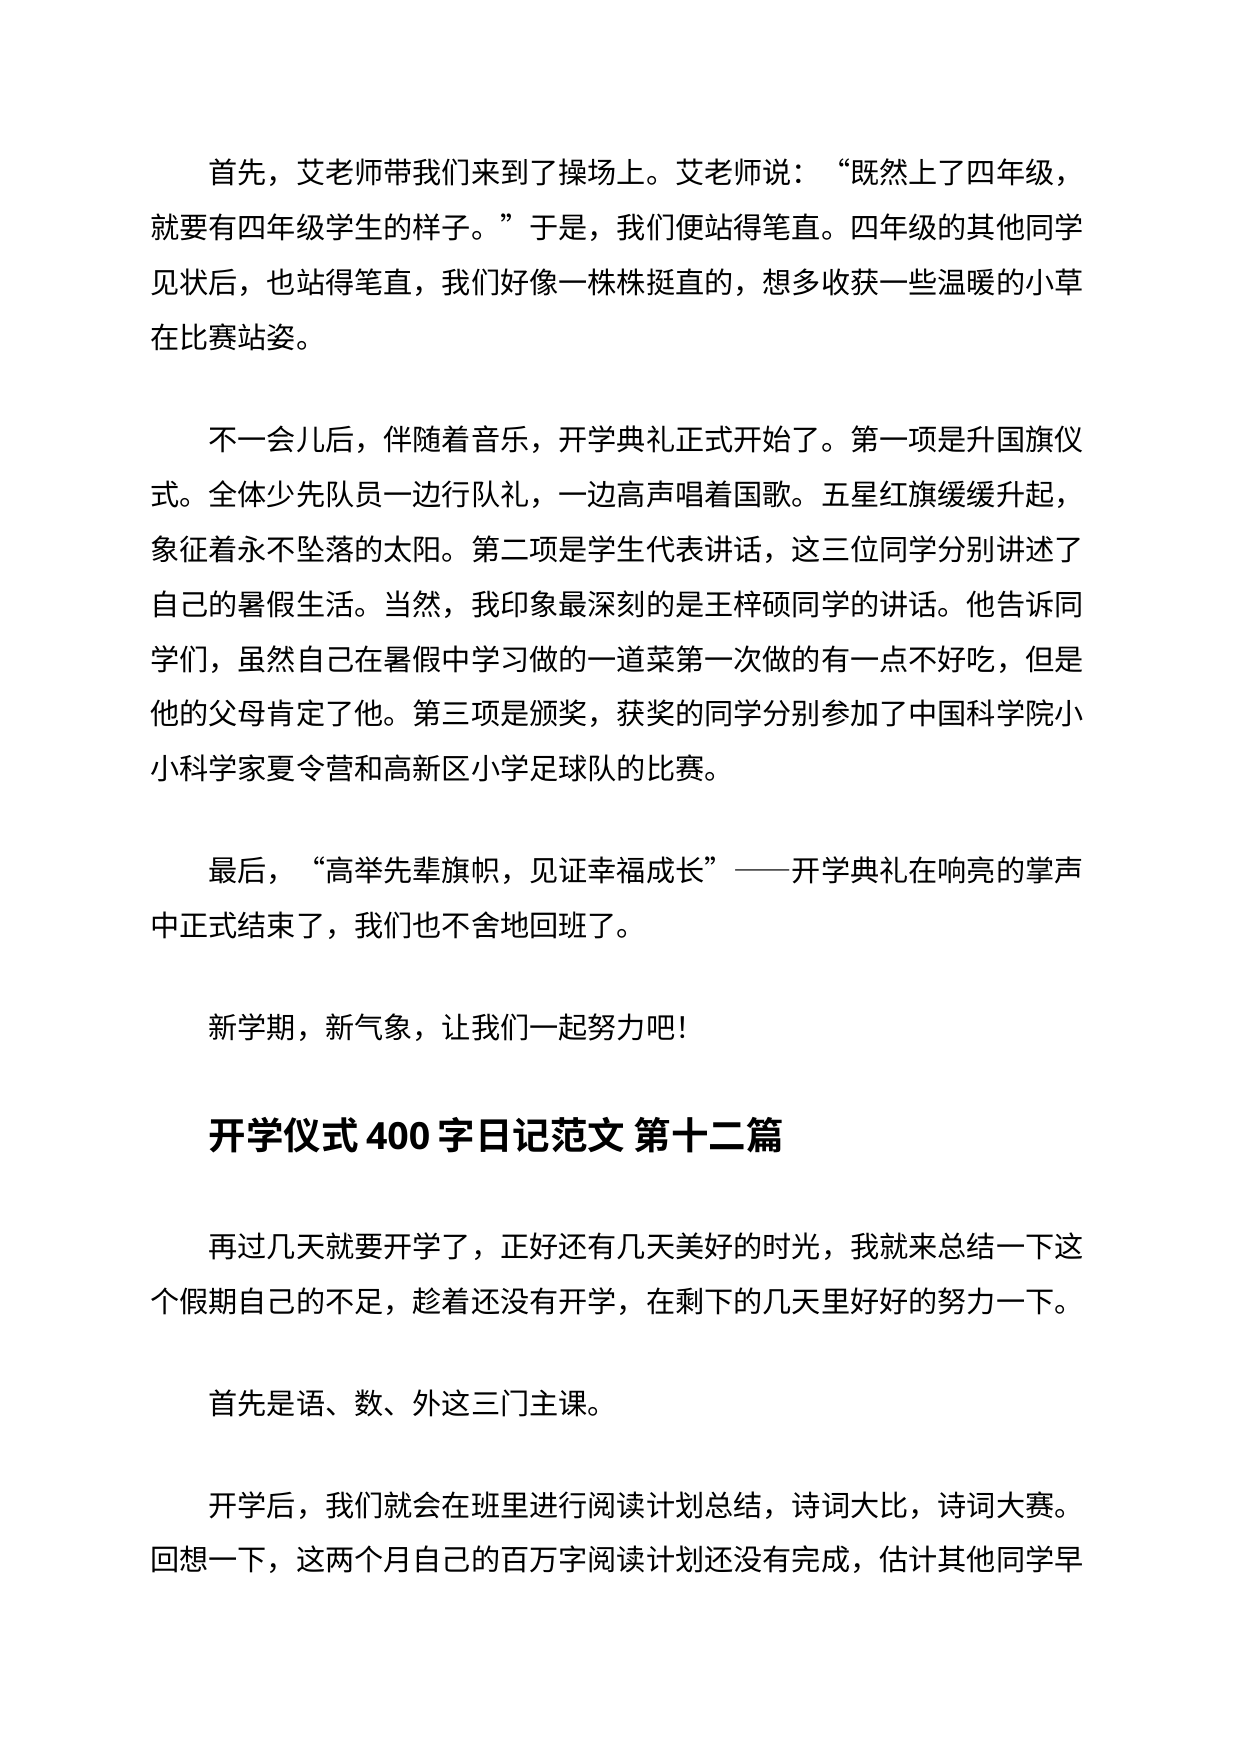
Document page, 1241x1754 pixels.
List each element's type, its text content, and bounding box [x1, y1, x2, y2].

text 新学期，新气象，让我们一起努力吧！ [150, 1004, 1090, 1047]
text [150, 1482, 1090, 1579]
text 首先，艾老师带我们来到了操场上。艾老师说：“既然上了四年级，就要有四年级学生的样子。”于是，我们便站得笔直。四年级的其他同学见状后，也站得笔直，我们好像一株株挺直的，想多收获一些温暖的小草在比赛站姿。 [150, 150, 1090, 357]
text 不一会儿后，伴随着音乐，开学典礼正式开始了。第一项是升国旗仪式。全体少先队员一边行队礼，一边高声唱着国歌。五星红旗缓缓升起，象征着永不坠落的太阳。第二项是学生代表讲话，这三位同学分别讲述了自己的暑假生活。当然，我印象最深刻的是王梓硕同学的讲话。他告诉同学们，虽然自己在暑假中学习做的一道菜第一次做的有一点不好吃，但是他的父母肯定了他。第三项是颁奖，获奖的同学分别参加了中国科学院小小科学家夏令营和高新区小学足球队的比赛。 [150, 416, 1090, 788]
text 首先是语、数、外这三门主课。 [150, 1380, 1090, 1423]
text 开学仪式400字日记范文 第十二篇 [150, 1106, 1090, 1161]
text 再过几天就要开学了，正好还有几天美好的时光，我就来总结一下这个假期自己的不足，趁着还没有开学，在剩下的几天里好好的努力一下。 [150, 1224, 1090, 1321]
text 最后，“高举先辈旗帜，见证幸福成长”——开学典礼在响亮的掌声中正式结束了，我们也不舍地回班了。 [150, 848, 1090, 945]
